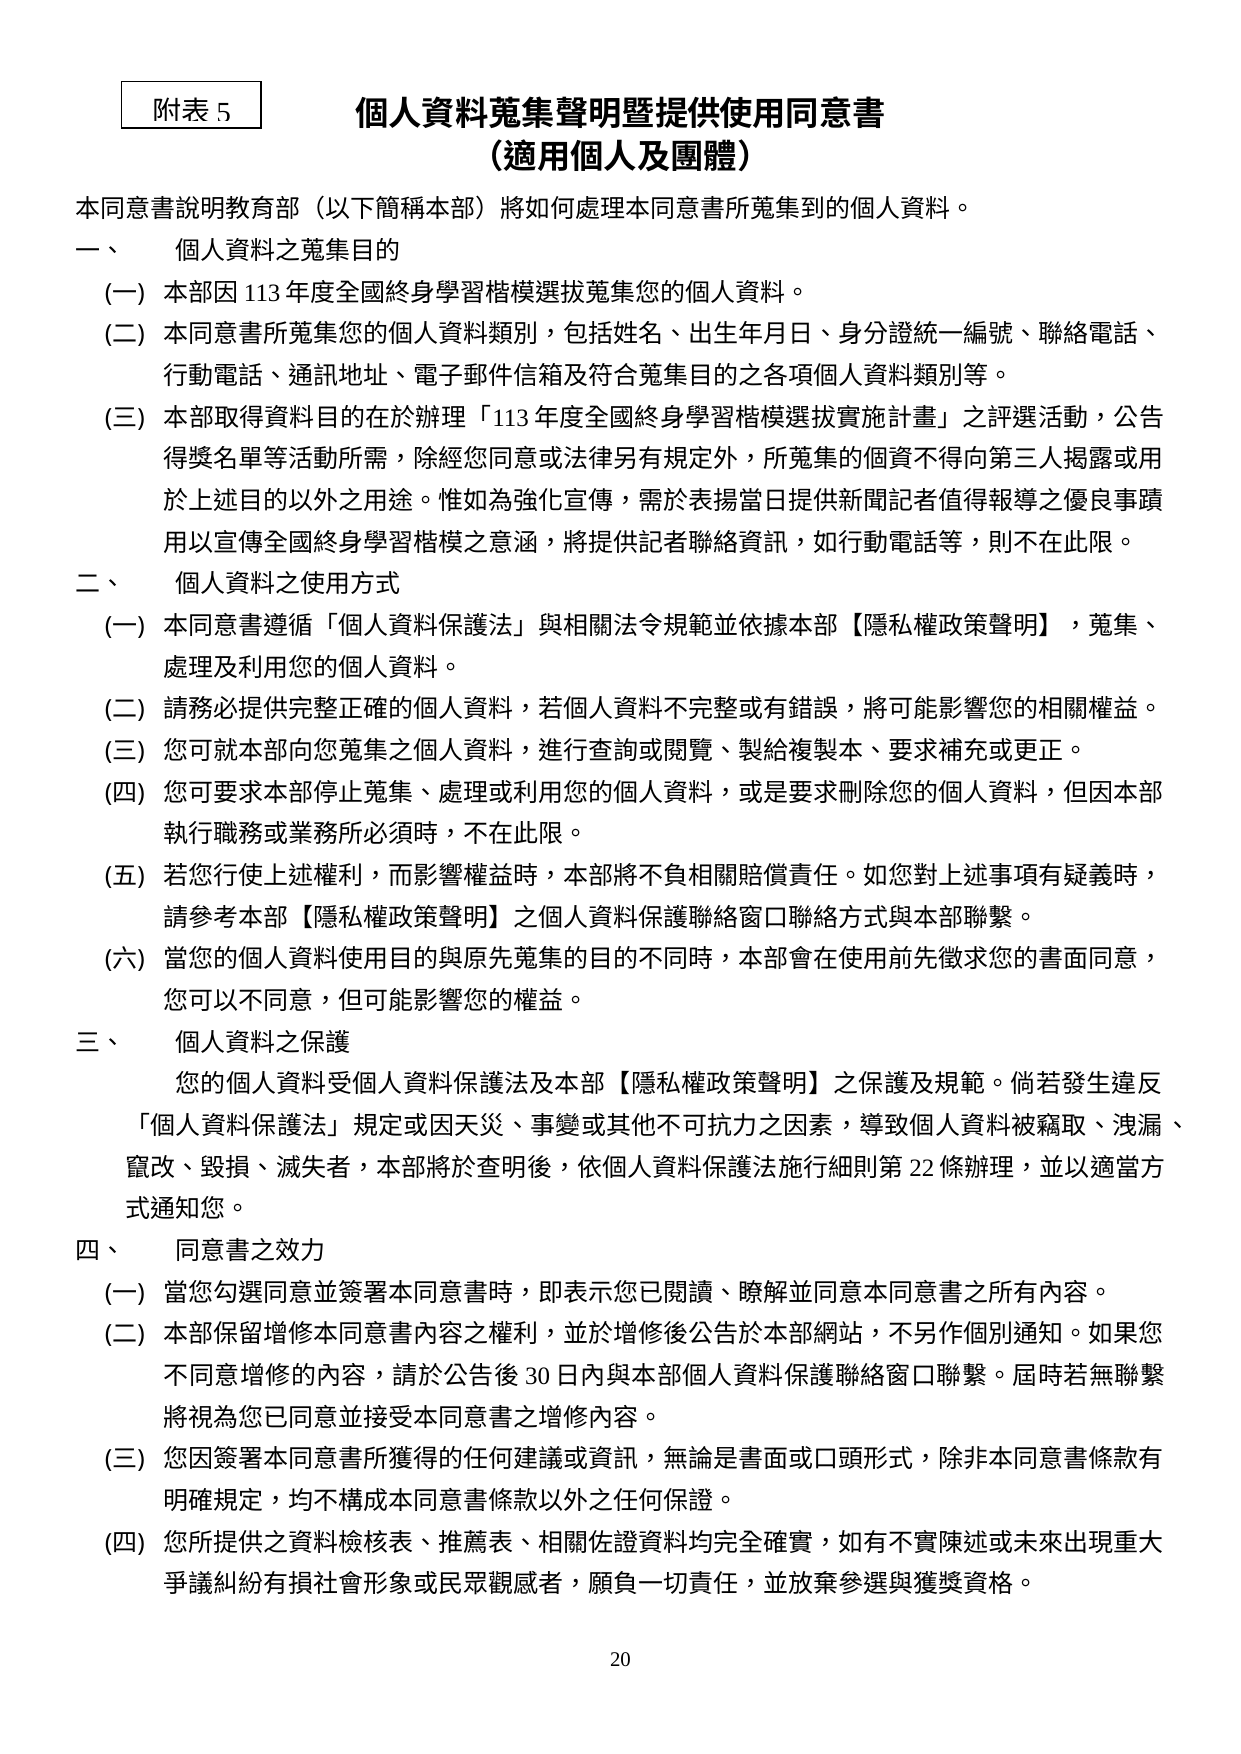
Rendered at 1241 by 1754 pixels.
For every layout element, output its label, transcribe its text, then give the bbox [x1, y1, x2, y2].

list 您可就本部向您蒐集之個人資料，進行查詢或閱覽、製給複製本、要求補充或更正。 [104, 730, 1165, 767]
list 請務必提供完整正確的個人資料，若個人資料不完整或有錯誤，將可能影響您的相關權益。 [104, 689, 1165, 725]
list 您因簽署本同意書所獲得的任何建議或資訊，無論是書面或口頭形式，除非本同意書條款有明確規定，均不構成本同意書條款以外之任何保證。 [104, 1439, 1165, 1517]
list 您的個人資料受個人資料保護法及本部【隱私權政策聲明】之保護及規範。倘若發生違反「個人資料保護法」規定或因天災、事變或其他不可抗力之因素，導致個人資料被竊取、洩漏、竄改、毀損、滅失者，本部將於查明後，依個人資料保護法施行細則第22條辦理，並以適當方式通知您。 [125, 1064, 1165, 1225]
list 個人資料之蒐集目的 [75, 230, 1165, 267]
list 當您的個人資料使用目的與原先蒐集的目的不同時，本部會在使用前先徵求您的書面同意，您可以不同意，但可能影響您的權益。 [104, 939, 1165, 1017]
text （適用個人及團體） [75, 135, 1165, 177]
list 若您行使上述權利，而影響權益時，本部將不負相關賠償責任。如您對上述事項有疑義時，請參考本部【隱私權政策聲明】之個人資料保護聯絡窗口聯絡方式與本部聯繫。 [104, 855, 1165, 933]
list 本部保留增修本同意書內容之權利，並於增修後公告於本部網站，不另作個別通知。如果您不同意增修的內容，請於公告後30日內與本部個人資料保護聯絡窗口聯繫。屆時若無聯繫將視為您已同意並接受本同意書之增修內容。 [104, 1314, 1165, 1433]
list 當您勾選同意並簽署本同意書時，即表示您已閱讀、瞭解並同意本同意書之所有內容。 [104, 1272, 1165, 1308]
list 同意書之效力 [75, 1230, 1165, 1267]
list 您可要求本部停止蒐集、處理或利用您的個人資料，或是要求刪除您的個人資料，但因本部執行職務或業務所必須時，不在此限。 [104, 772, 1165, 850]
list 本部取得資料目的在於辦理「113年度全國終身學習楷模選拔實施計畫」之評選活動，公告得獎名單等活動所需，除經您同意或法律另有規定外，所蒐集的個資不得向第三人揭露或用於上述目的以外之用途。惟如為強化宣傳，需於表揚當日提供新聞記者值得報導之優良事蹟，用以宣傳全國終身學習楷模之意涵，將提供記者聯絡資訊，如行動電話等，則不在此限。 [104, 397, 1165, 558]
text 個人資料蒐集聲明暨提供使用同意書 [75, 87, 1165, 135]
list 個人資料之保護 [75, 1022, 1165, 1058]
list 本同意書遵循「個人資料保護法」與相關法令規範並依據本部【隱私權政策聲明】，蒐集、處理及利用您的個人資料。 [104, 605, 1165, 683]
text 本同意書說明教育部（以下簡稱本部）將如何處理本同意書所蒐集到的個人資料。 [75, 189, 1212, 225]
list 本同意書所蒐集您的個人資料類別，包括姓名、出生年月日、身分證統一編號、聯絡電話、行動電話、通訊地址、電子郵件信箱及符合蒐集目的之各項個人資料類別等。 [104, 314, 1165, 392]
list 本部因113年度全國終身學習楷模選拔蒐集您的個人資料。 [104, 272, 1165, 308]
list 個人資料之使用方式 [75, 564, 1165, 600]
list 您所提供之資料檢核表、推薦表、相關佐證資料均完全確實，如有不實陳述或未來出現重大爭議糾紛有損社會形象或民眾觀感者，願負一切責任，並放棄參選與獲獎資格。 [104, 1522, 1165, 1600]
